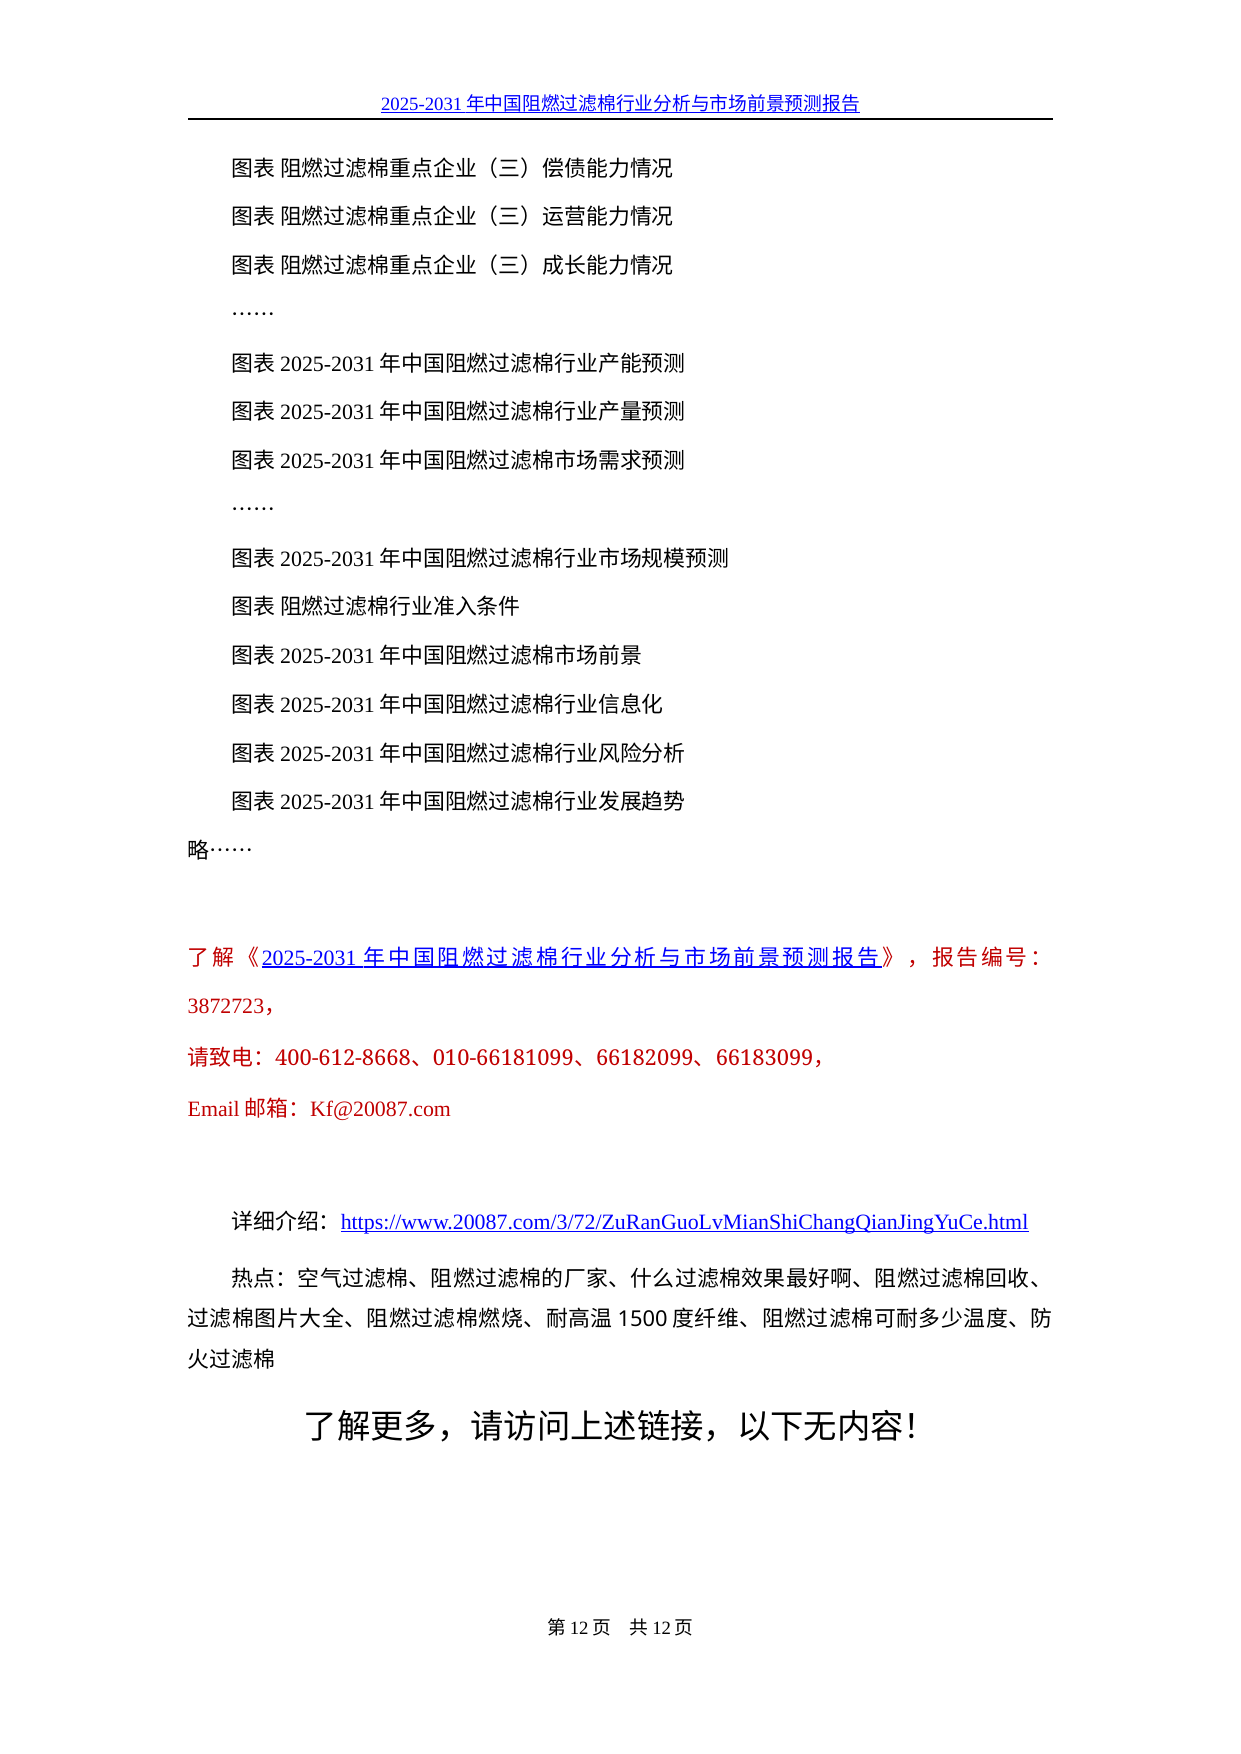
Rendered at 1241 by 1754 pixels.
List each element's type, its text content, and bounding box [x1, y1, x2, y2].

text Email邮箱：Kf@20087.com [187, 1091, 1053, 1123]
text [187, 150, 1053, 865]
text 了解《2025-2031年中国阻燃过滤棉行业分析与市场前景预测报告》，报告编号：3872723， [187, 939, 1053, 1020]
title 了解更多，请访问上述链接，以下无内容！ [187, 1392, 1053, 1457]
text 请致电：400-612-8668、010-66181099、66182099、66183099， [187, 1039, 1053, 1072]
text 热点：空气过滤棉、阻燃过滤棉的厂家、什么过滤棉效果最好啊、阻燃过滤棉回收、过滤棉图片大全、阻燃过滤棉燃烧、耐高温1500度纤维、阻燃过滤棉可耐多少温度、防火过滤棉 [187, 1261, 1053, 1374]
text 详细介绍：https://www.20087.com/3/72/ZuRanGuoLvMianShiChangQianJingYuCe.html [187, 1204, 1053, 1236]
